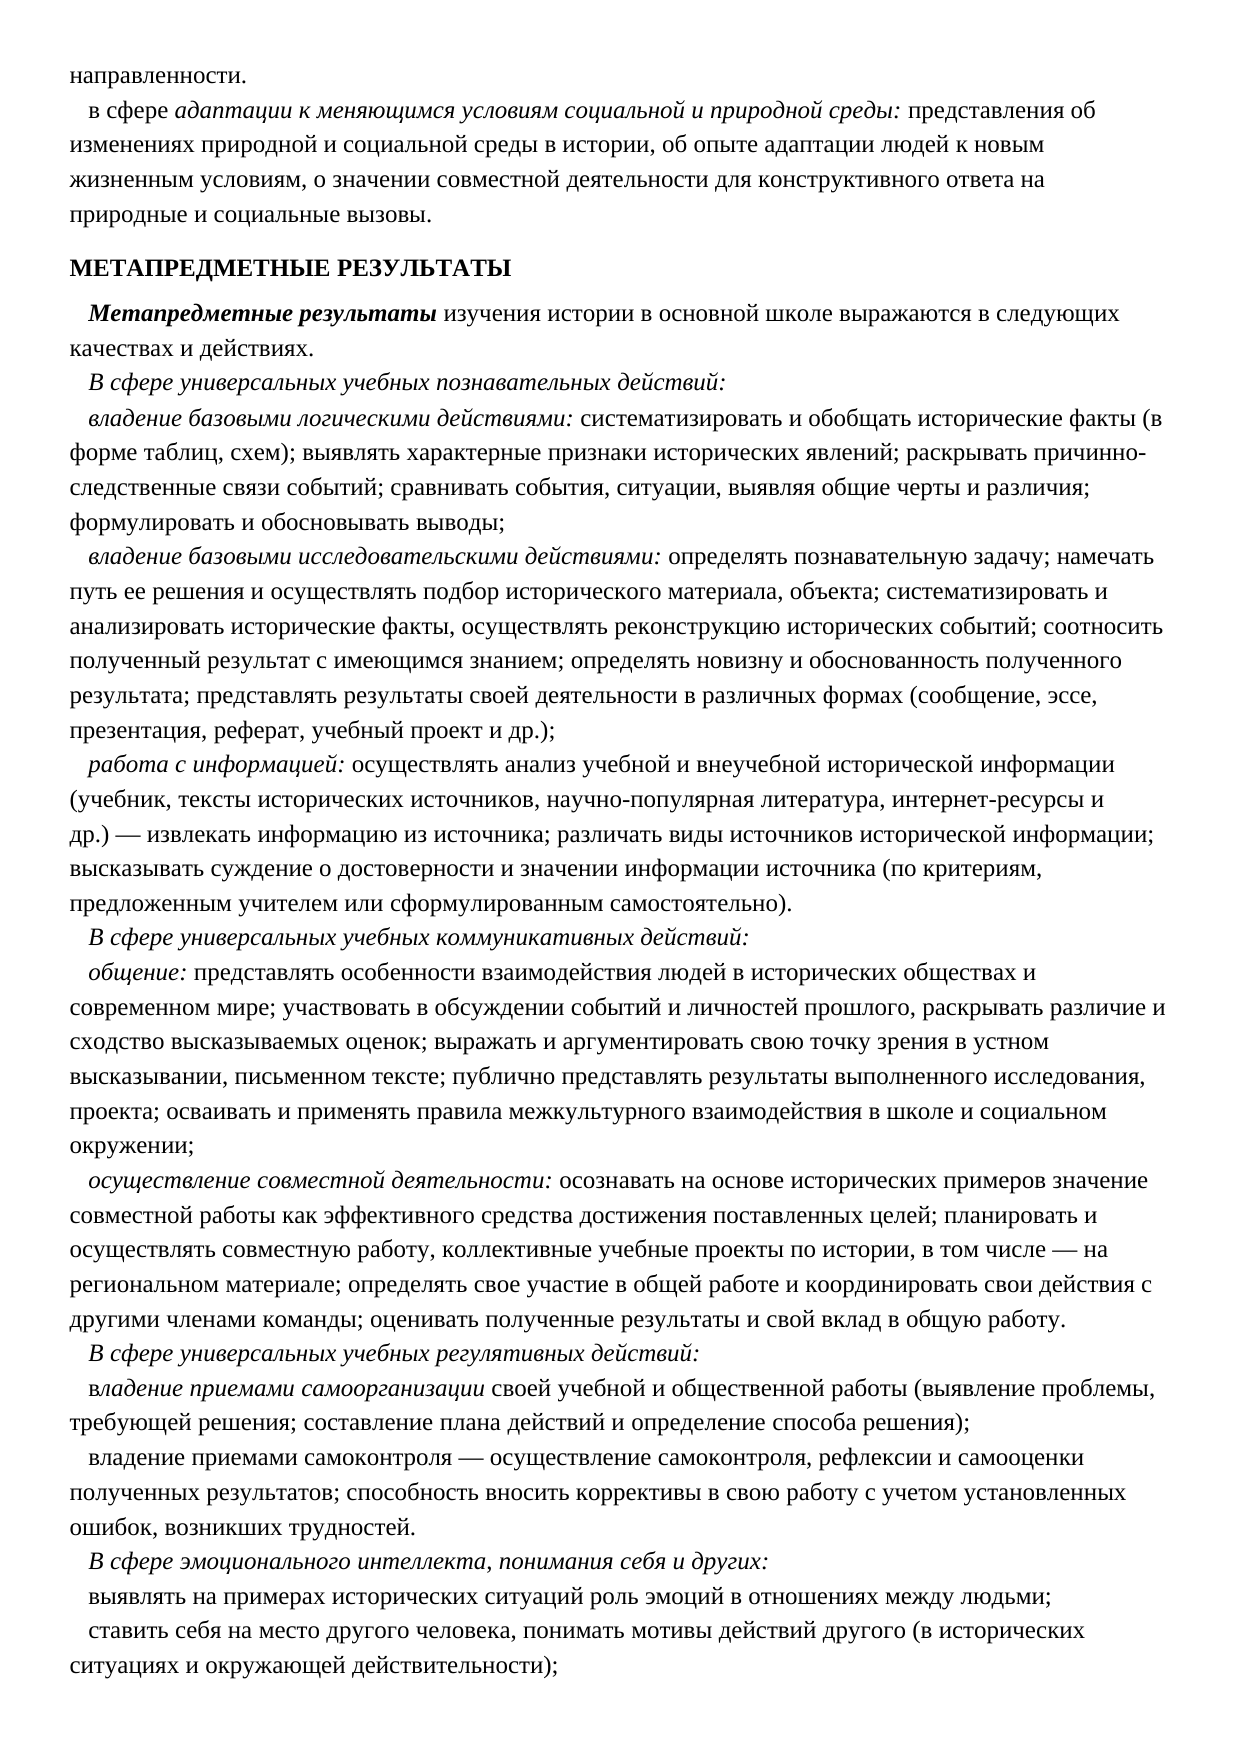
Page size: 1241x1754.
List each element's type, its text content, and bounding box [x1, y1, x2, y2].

text владение приемами самоконтроля — осуществление самоконтроля, рефлексии и самооценки полученных результатов; способность вносить коррективы в свою работу с учетом установленных ошибок, возникших трудностей. [69, 1442, 1130, 1540]
text др.) — извлекать информацию из источника; различать виды источников исторической информации; высказывать суждение о достоверности и значении информации источника (по критериям, предложенным учителем или сформулированным самостоятельно). [69, 819, 1184, 917]
text владение базовыми исследовательскими действиями: определять познавательную задачу; намечать путь ее решения и осуществлять подбор исторического материала, объекта; систематизировать и анализировать исторические факты, осуществлять реконструкцию исторических событий; соотносить полученный результат с имеющимся знанием; определять новизну и обоснованность полученного результата; представлять результаты своей деятельности в различных формах (сообщение, эссе, презентация, реферат, учебный проект и др.); [69, 541, 1166, 743]
text направленности. [69, 60, 1184, 88]
text в сфере адаптации к меняющимся условиям социальной и природной среды: представления об изменениях природной и социальной среды в истории, об опыте адаптации людей к новым жизненным условиям, о значении совместной деятельности для конструктивного ответа на природные и социальные вызовы. [69, 95, 1099, 228]
text владение приемами самоорганизации своей учебной и общественной работы (выявление проблемы, требующей решения; составление плана действий и определение способа решения); [69, 1373, 1184, 1436]
text ситуациях и окружающей действительности); [69, 1650, 1184, 1679]
text владение базовыми логическими действиями: систематизировать и обобщать исторические факты (в форме таблиц, схем); выявлять характерные признаки исторических явлений; раскрывать причинно- следственные связи событий; сравнивать события, ситуации, выявляя общие черты и различия; формулировать и обосновывать выводы; [69, 403, 1166, 535]
text В сфере универсальных учебных регулятивных действий: [88, 1338, 1184, 1367]
text В сфере универсальных учебных познавательных действий: [88, 368, 1184, 396]
subtitle МЕТАПРЕДМЕТНЫЕ РЕЗУЛЬТАТЫ [69, 253, 1184, 282]
text В сфере эмоционального интеллекта, понимания себя и других: [88, 1546, 1184, 1575]
text выявлять на примерах исторических ситуаций роль эмоций в отношениях между людьми; ставить себя на место другого человека, понимать мотивы действий другого (в исторических [88, 1581, 1086, 1644]
text осуществление совместной деятельности: осознавать на основе исторических примеров значение совместной работы как эффективного средства достижения поставленных целей; планировать и осуществлять совместную работу, коллективные учебные проекты по истории, в том числе — на региональном материале; определять свое участие в общей работе и координировать свои действия с другими членами команды; оценивать полученные результаты и свой вклад в общую работу. [69, 1165, 1156, 1333]
text В сфере универсальных учебных коммуникативных действий: [88, 923, 1184, 951]
text общение: представлять особенности взаимодействия людей в исторических обществах и современном мире; участвовать в обсуждении событий и личностей прошлого, раскрывать различие и сходство высказываемых оценок; выражать и аргументировать свою точку зрения в устном высказывании, письменном тексте; публично представлять результаты выполненного исследования, проекта; осваивать и применять правила межкультурного взаимодействия в школе и социальном окружении; [69, 957, 1169, 1159]
text работа с информацией: осуществлять анализ учебной и внеучебной исторической информации (учебник, тексты исторических источников, научно-популярная литература, интернет-ресурсы и [69, 749, 1184, 813]
text Метапредметные результаты изучения истории в основной школе выражаются в следующих качествах и действиях. [69, 298, 1123, 362]
